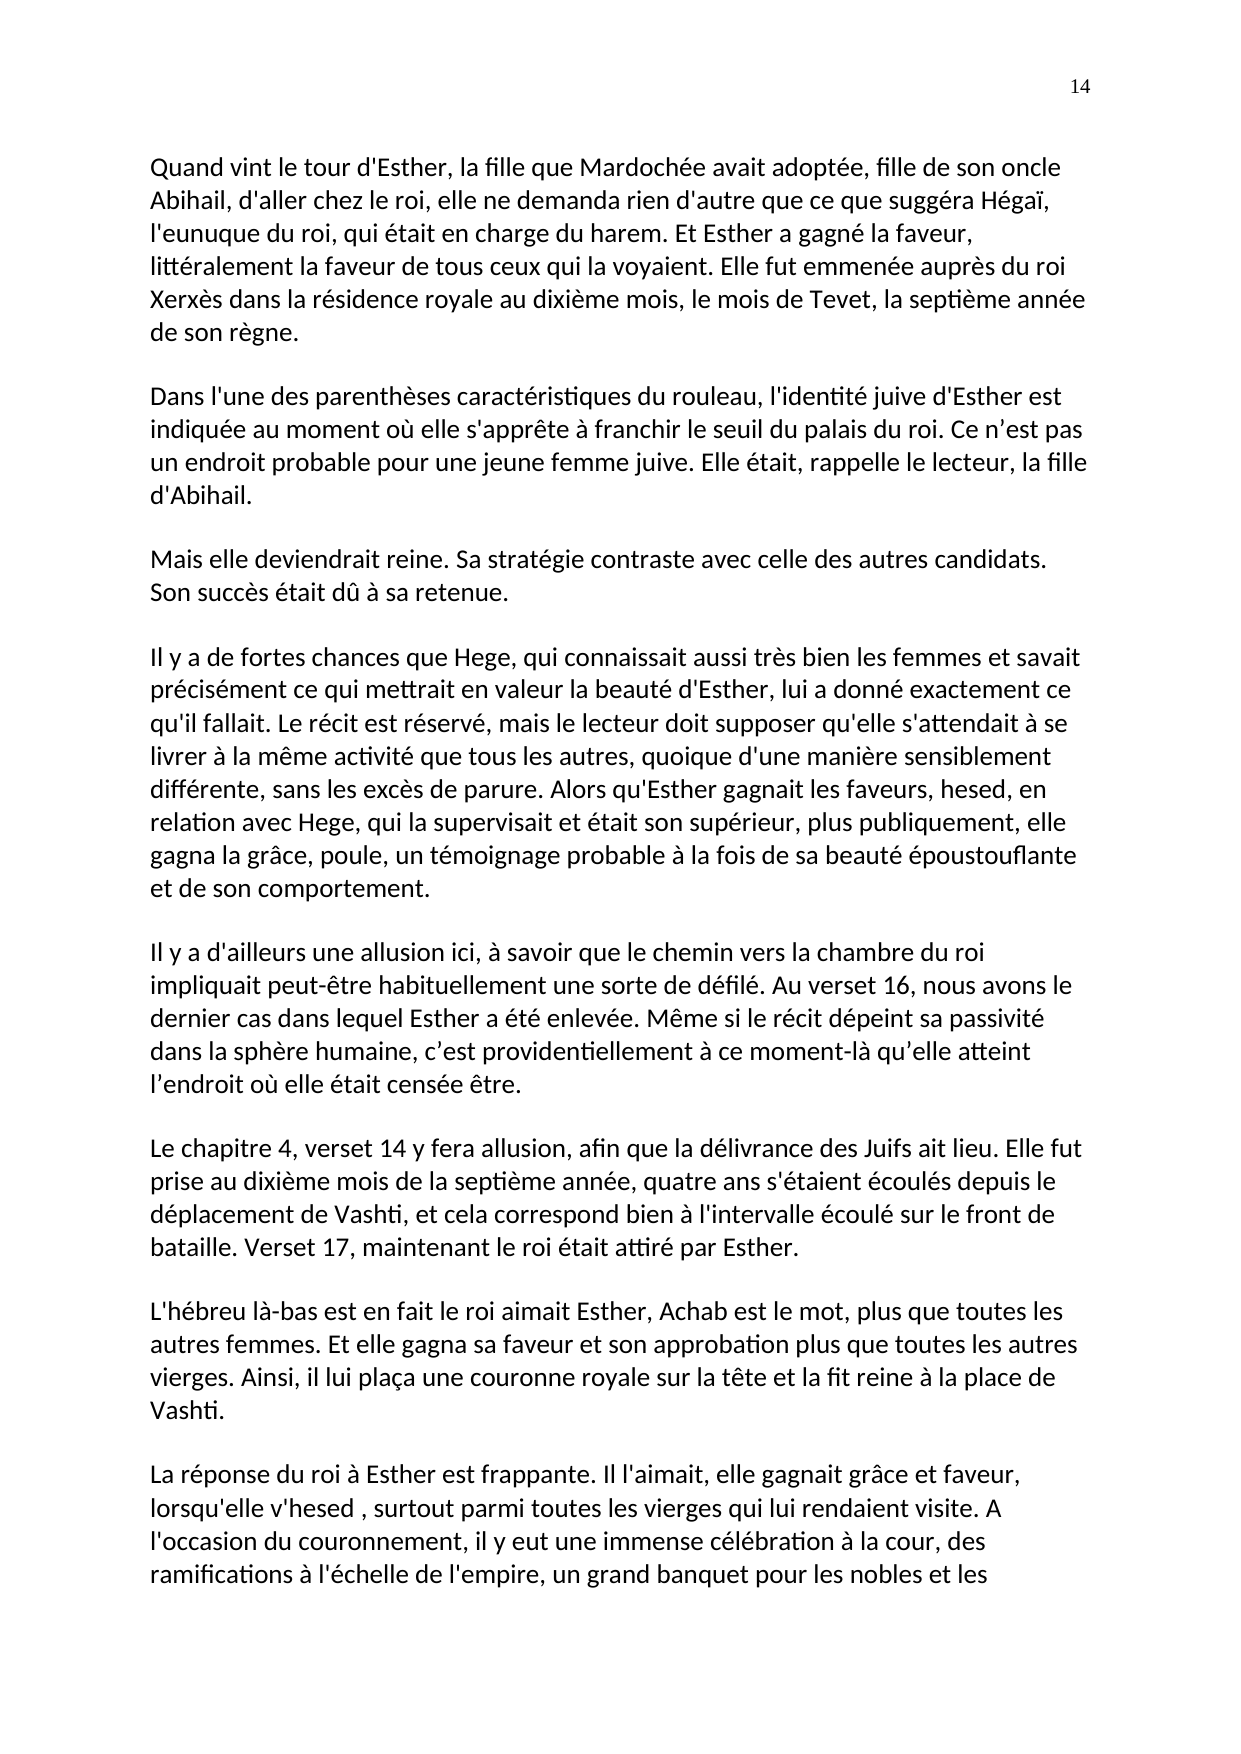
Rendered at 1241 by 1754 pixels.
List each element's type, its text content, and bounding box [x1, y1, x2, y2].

text Dans l'une des parenthèses caractéristiques du rouleau, l'identité juive d'Esther est indiquée au moment où elle s'apprête à franchir le seuil du palais du roi. Ce n’est pas un endroit probable pour une jeune femme juive. Elle était, rappelle le lecteur, la fille d'Abihail. [150, 379, 1090, 511]
text Le chapitre 4, verset 14 y fera allusion, afin que la délivrance des Juifs ait lieu. Elle fut prise au dixième mois de la septième année, quatre ans s'étaient écoulés depuis le déplacement de Vashti, et cela correspond bien à l'intervalle écoulé sur le front de bataille. Verset 17, maintenant le roi était attiré par Esther. [150, 1131, 1090, 1263]
text L'hébreu là-bas est en fait le roi aimait Esther, Achab est le mot, plus que toutes les autres femmes. Et elle gagna sa faveur et son approbation plus que toutes les autres vierges. Ainsi, il lui plaça une couronne royale sur la tête et la fit reine à la place de Vashti. [150, 1294, 1090, 1427]
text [150, 1458, 1090, 1590]
text Il y a d'ailleurs une allusion ici, à savoir que le chemin vers la chambre du roi impliquait peut-être habituellement une sorte de défilé. Au verset 16, nous avons le dernier cas dans lequel Esther a été enlevée. Même si le récit dépeint sa passivité dans la sphère humaine, c’est providentiellement à ce moment-là qu’elle atteint l’endroit où elle était censée être. [150, 935, 1090, 1100]
text Mais elle deviendrait reine. Sa stratégie contraste avec celle des autres candidats. Son succès était dû à sa retenue. [150, 542, 1090, 608]
text Il y a de fortes chances que Hege, qui connaissait aussi très bien les femmes et savait précisément ce qui mettrait en valeur la beauté d'Esther, lui a donné exactement ce qu'il fallait. Le récit est réservé, mais le lecteur doit supposer qu'elle s'attendait à se livrer à la même activité que tous les autres, quoique d'une manière sensiblement différente, sans les excès de parure. Alors qu'Esther gagnait les faveurs, hesed, en relation avec Hege, qui la supervisait et était son supérieur, plus publiquement, elle gagna la grâce, poule, un témoignage probable à la fois de sa beauté époustouflante et de son comportement. [150, 640, 1090, 904]
text Quand vint le tour d'Esther, la fille que Mardochée avait adoptée, fille de son oncle Abihail, d'aller chez le roi, elle ne demanda rien d'autre que ce que suggéra Hégaï, l'eunuque du roi, qui était en charge du harem. Et Esther a gagné la faveur, littéralement la faveur de tous ceux qui la voyaient. Elle fut emmenée auprès du roi Xerxès dans la résidence royale au dixième mois, le mois de Tevet, la septième année de son règne. [150, 150, 1090, 348]
